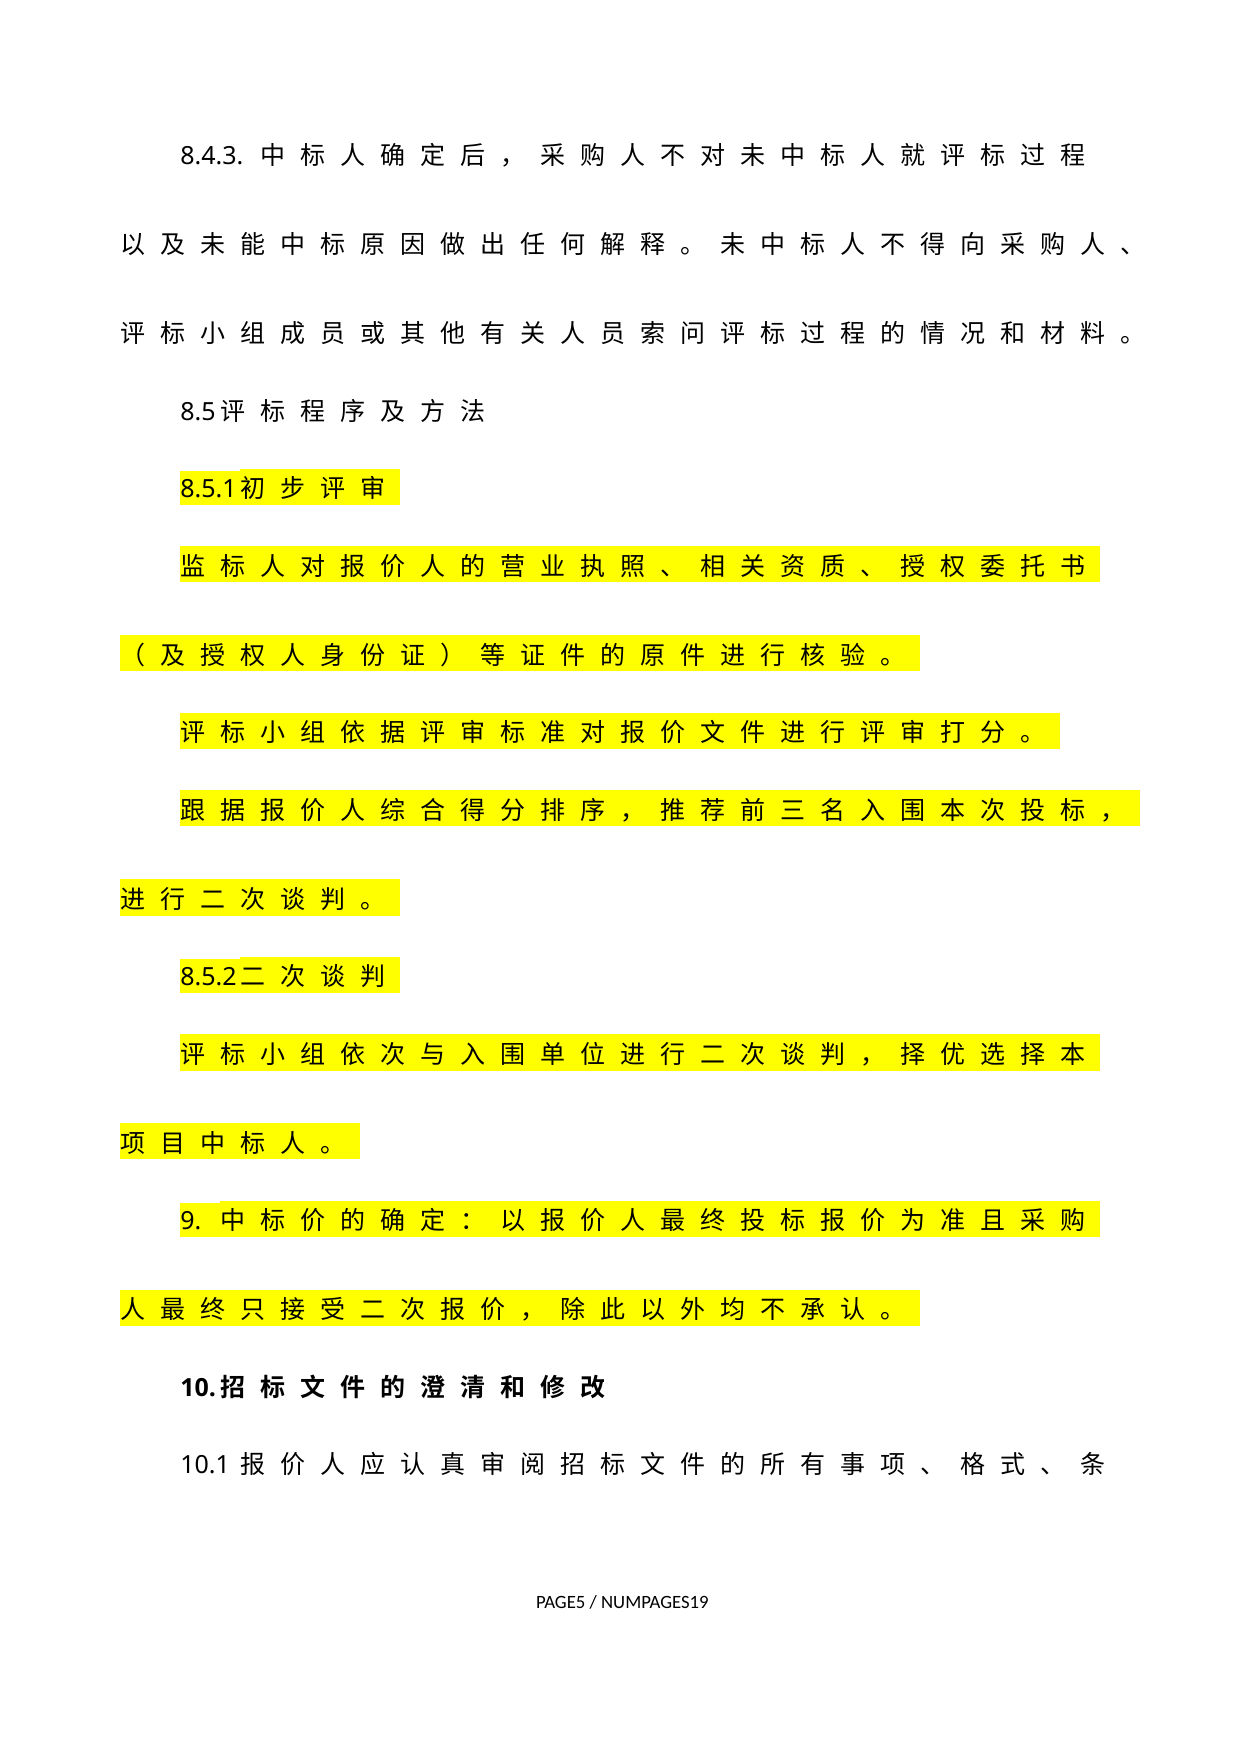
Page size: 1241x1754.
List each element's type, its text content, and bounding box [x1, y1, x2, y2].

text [120, 1433, 1120, 1493]
text 8.5评标程序及方法 [120, 379, 1120, 439]
text 8.5.2二次谈判 [120, 945, 1120, 1004]
text 8.5.1初步评审 [120, 457, 1120, 516]
subtitle 10.招标文件的澄清和修改 [120, 1356, 1120, 1415]
text 监标人对报价人的营业执照、相关资质、授权委托书（及授权人身份证）等证件的原件进行核验。 [120, 534, 1120, 683]
text 跟据报价人综合得分排序，推荐前三名入围本次投标，进行二次谈判。 [120, 779, 1120, 927]
text 9.中标价的确定：以报价人最终投标报价为准且采购人最终只接受二次报价，除此以外均不承认。 [120, 1189, 1120, 1338]
text 8.4.3.中标人确定后，采购人不对未中标人就评标过程以及未能中标原因做出任何解释。未中标人不得向采购人、评标小组成员或其他有关人员索问评标过程的情况和材料。 [120, 124, 1120, 361]
text 评标小组依次与入围单位进行二次谈判，择优选择本项目中标人。 [120, 1023, 1120, 1171]
text 评标小组依据评审标准对报价文件进行评审打分。 [120, 701, 1120, 761]
